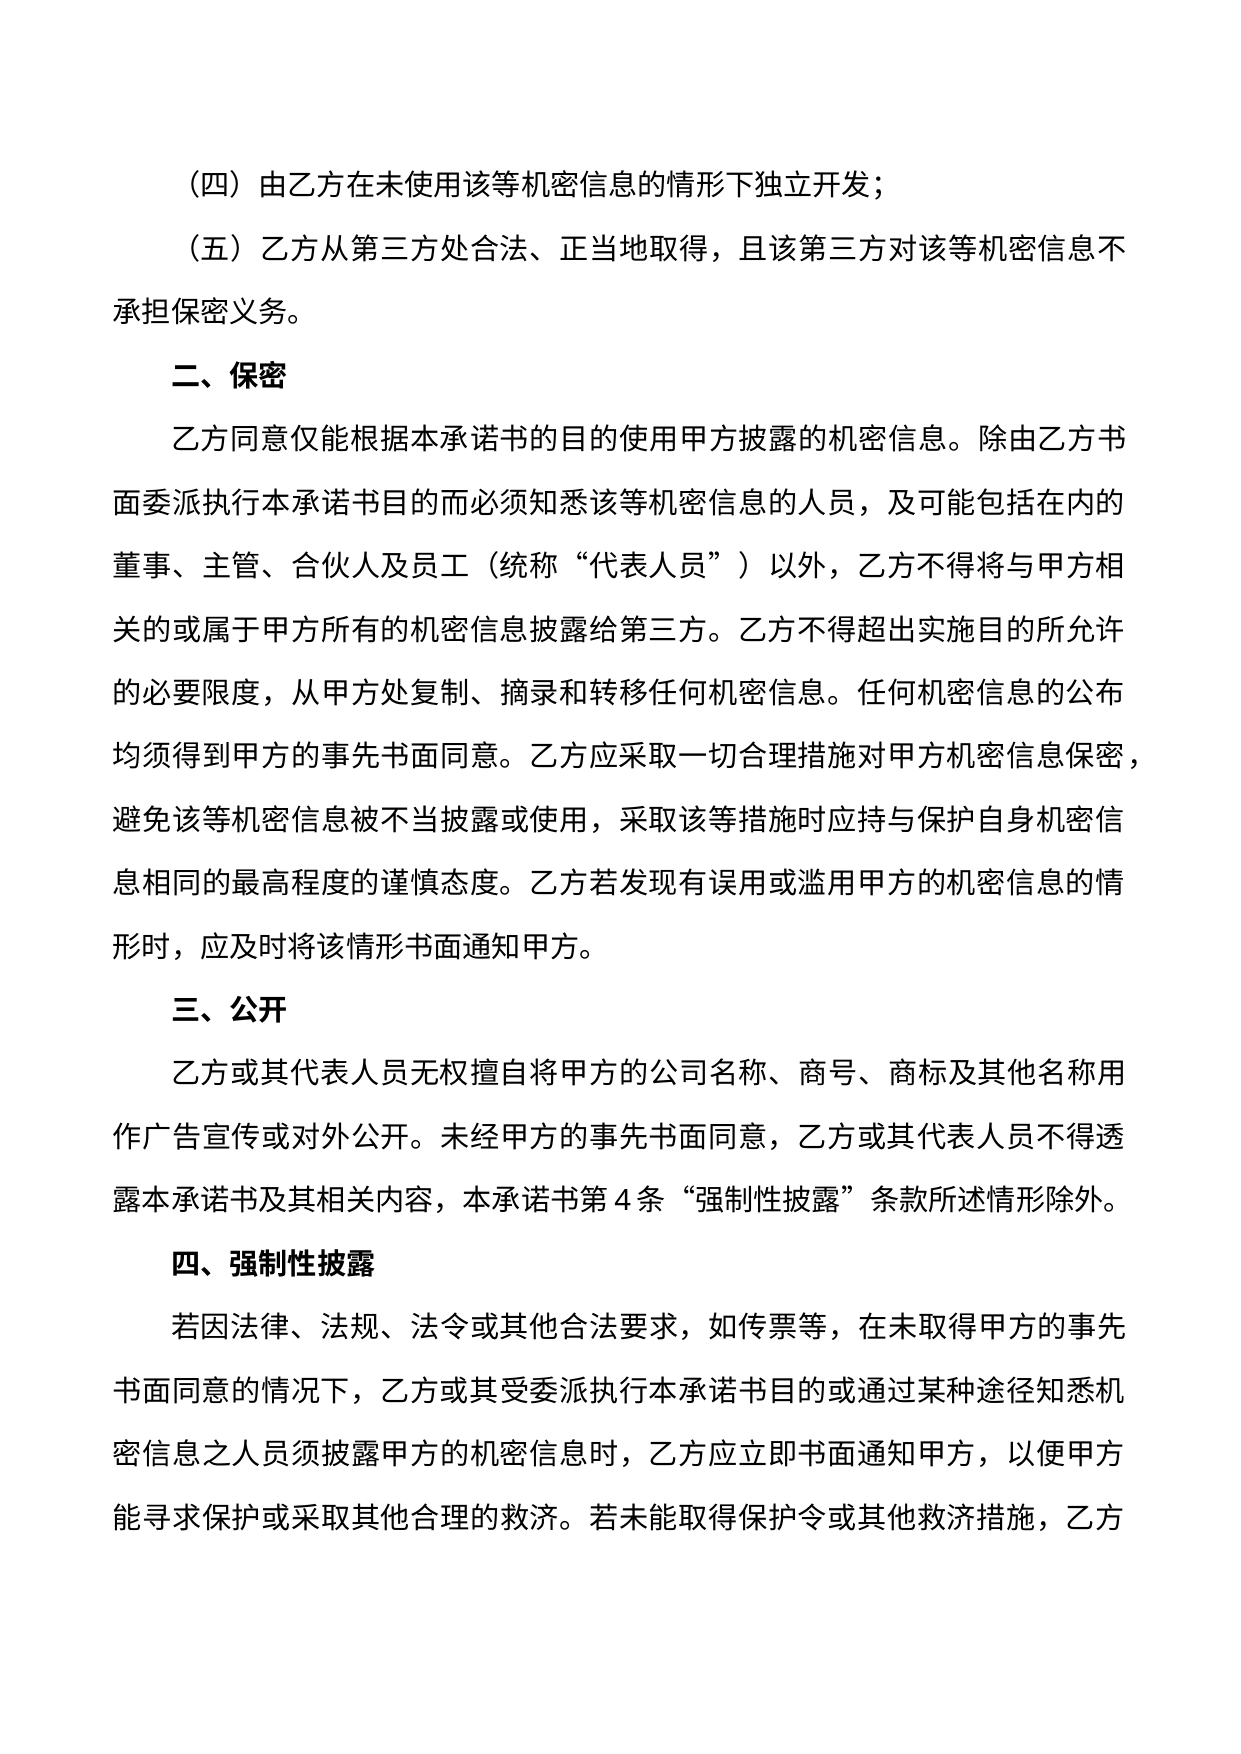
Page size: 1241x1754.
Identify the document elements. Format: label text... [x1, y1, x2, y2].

text （四）由乙方在未使用该等机密信息的情形下独立开发； [112, 162, 1128, 204]
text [112, 1304, 1128, 1537]
text 四、强制性披露 [112, 1241, 1128, 1283]
text 三、公开 [112, 987, 1128, 1029]
text 乙方或其代表人员无权擅自将甲方的公司名称、商号、商标及其他名称用作广告宣传或对外公开。未经甲方的事先书面同意，乙方或其代表人员不得透露本承诺书及其相关内容，本承诺书第4条“强制性披露”条款所述情形除外。 [112, 1050, 1128, 1219]
text （五）乙方从第三方处合法、正当地取得，且该第三方对该等机密信息不承担保密义务。 [112, 225, 1128, 331]
text 乙方同意仅能根据本承诺书的目的使用甲方披露的机密信息。除由乙方书面委派执行本承诺书目的而必须知悉该等机密信息的人员，及可能包括在内的董事、主管、合伙人及员工（统称“代表人员”）以外，乙方不得将与甲方相关的或属于甲方所有的机密信息披露给第三方。乙方不得超出实施目的所允许的必要限度，从甲方处复制、摘录和转移任何机密信息。任何机密信息的公布均须得到甲方的事先书面同意。乙方应采取一切合理措施对甲方机密信息保密，避免该等机密信息被不当披露或使用，采取该等措施时应持与保护自身机密信息相同的最高程度的谨慎态度。乙方若发现有误用或滥用甲方的机密信息的情形时，应及时将该情形书面通知甲方。 [112, 416, 1128, 966]
text 二、保密 [112, 352, 1128, 394]
